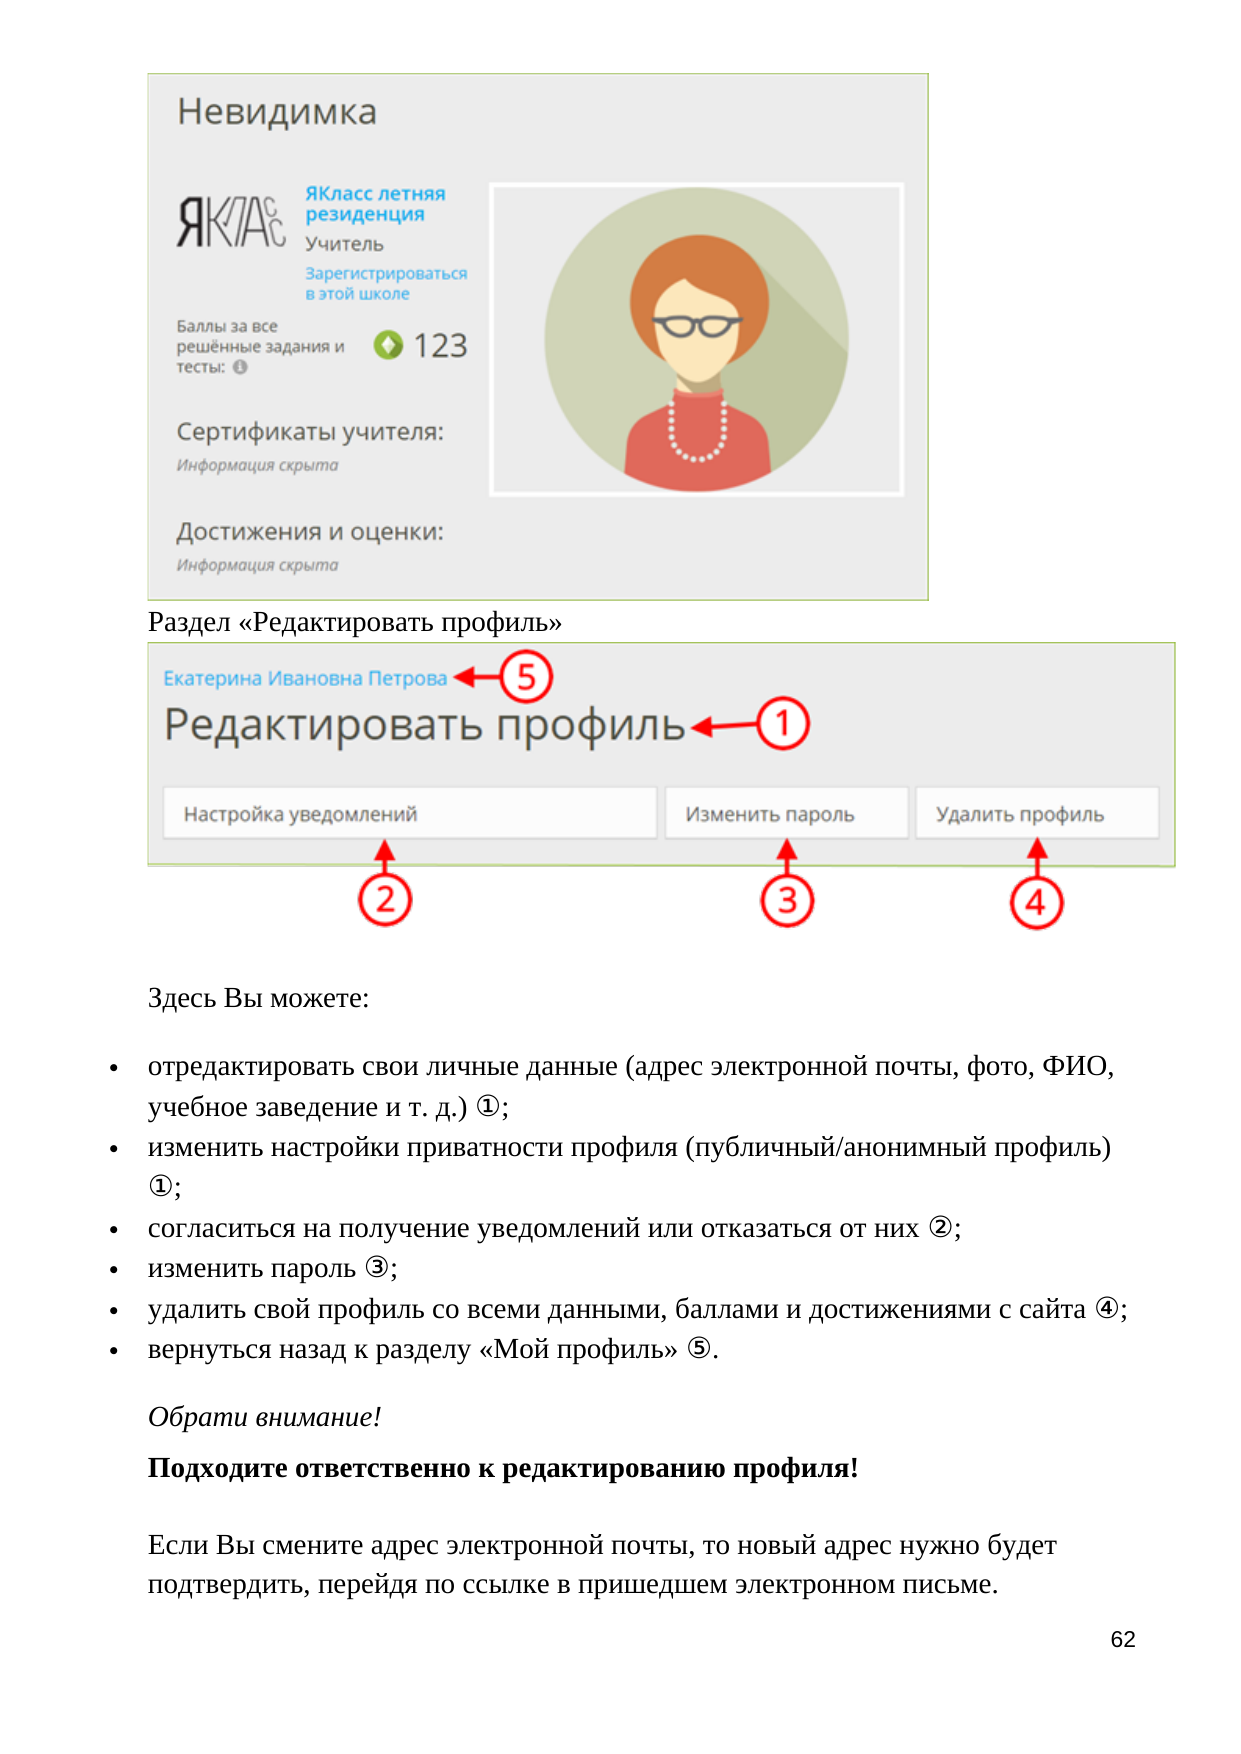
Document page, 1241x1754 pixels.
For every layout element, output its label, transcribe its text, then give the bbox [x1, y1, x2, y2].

list удалить свой профиль со всеми данными, баллами и достижениями с сайта ④; [110, 1289, 1136, 1324]
list изменить настройки приватности профиля (публичный/анонимный профиль) ①; [110, 1127, 1136, 1203]
list согласиться на получение уведомлений или отказаться от них ②; [110, 1208, 1136, 1243]
picture [147, 642, 1176, 939]
picture [147, 73, 929, 601]
text Раздел «Редактировать профиль» [148, 604, 1136, 638]
text Подходите ответственно к редактированию профиля! [148, 1450, 1136, 1484]
text Если Вы смените адрес электронной почты, то новый адрес нужно будет подтвердить, перейдя по ссылке в пришедшем электронном письме. [148, 1527, 1136, 1599]
list изменить пароль ③; [110, 1249, 1136, 1284]
list отредактировать свои личные данные (адрес электронной почты, фото, ФИО, учебное заведение и т. д.) ①; [110, 1048, 1136, 1122]
list вернуться назад к разделу «Мой профиль» ⑤. [110, 1329, 1136, 1365]
text Здесь Вы можете: [148, 981, 1136, 1014]
text Обрати внимание! [148, 1399, 1136, 1433]
